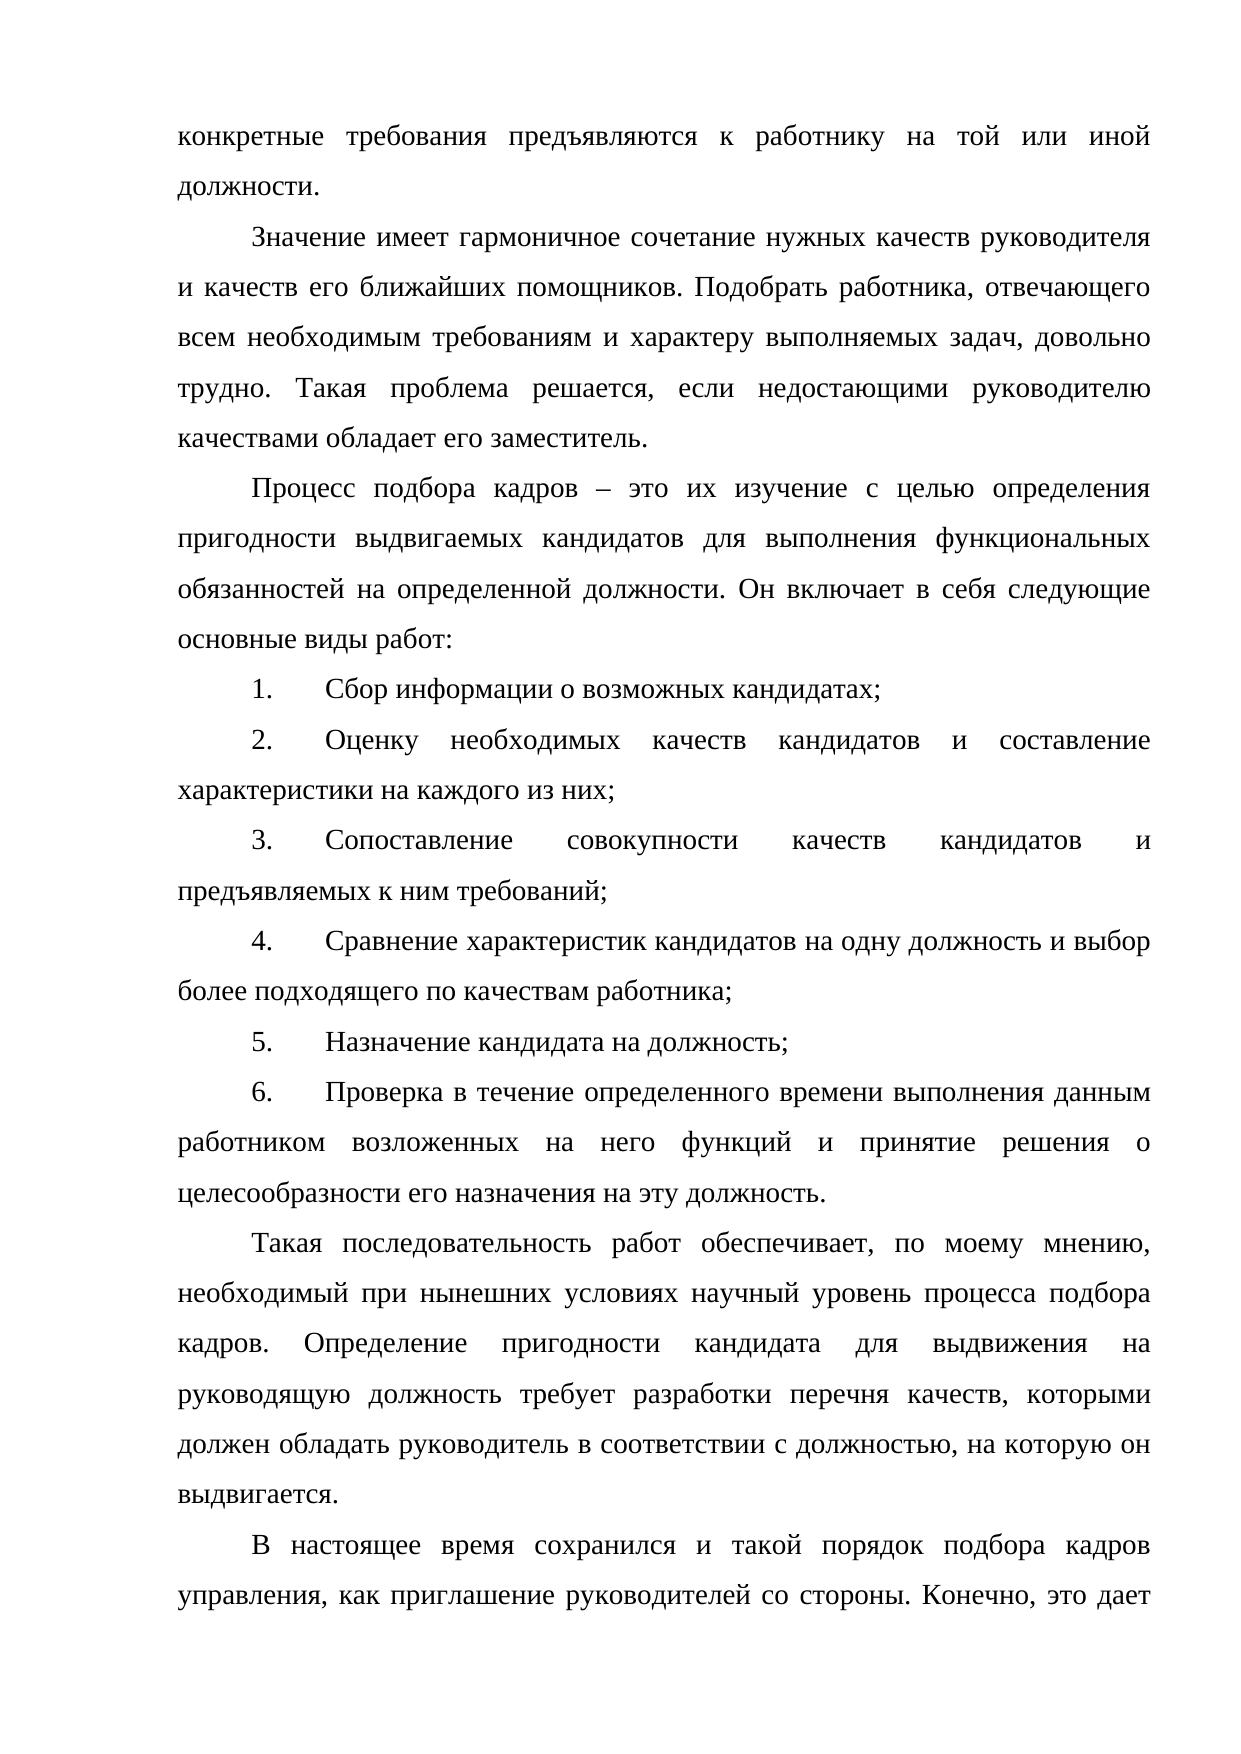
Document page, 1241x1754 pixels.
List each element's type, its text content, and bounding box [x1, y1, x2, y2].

list Оценку необходимых качеств кандидатов и составление характеристики на каждого из них; [177, 722, 1152, 806]
list Сбор информации о возможных кандидатах; [177, 672, 1152, 705]
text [177, 1527, 1152, 1611]
text Процесс подбора кадров – это их изучение с целью определения пригодности выдвигаемых кандидатов для выполнения функциональных обязанностей на определенной должности. Он включает в себя следующие основные виды работ: [177, 470, 1152, 655]
text Такая последовательность работ обеспечивает, по моему мнению, необходимый при нынешних условиях научный уровень процесса подбора кадров. Определение пригодности кандидата для выдвижения на руководящую должность требует разработки перечня качеств, которыми должен обладать руководитель в соответствии с должностью, на которую он выдвигается. [177, 1225, 1152, 1510]
list Назначение кандидата на должность; [177, 1024, 1152, 1057]
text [177, 118, 1152, 202]
list Сопоставление совокупности качеств кандидатов и предъявляемых к ним требований; [177, 822, 1152, 906]
text Значение имеет гармоничное сочетание нужных качеств руководителя и качеств его ближайших помощников. Подобрать работника, отвечающего всем необходимым требованиям и характеру выполняемых задач, довольно трудно. Такая проблема решается, если недостающими руководителю качествами обладает его заместитель. [177, 219, 1152, 453]
list Проверка в течение определенного времени выполнения данным работником возложенных на него функций и принятие решения о целесообразности его назначения на эту должность. [177, 1074, 1152, 1208]
list Сравнение характеристик кандидатов на одну должность и выбор более подходящего по качествам работника; [177, 923, 1152, 1007]
